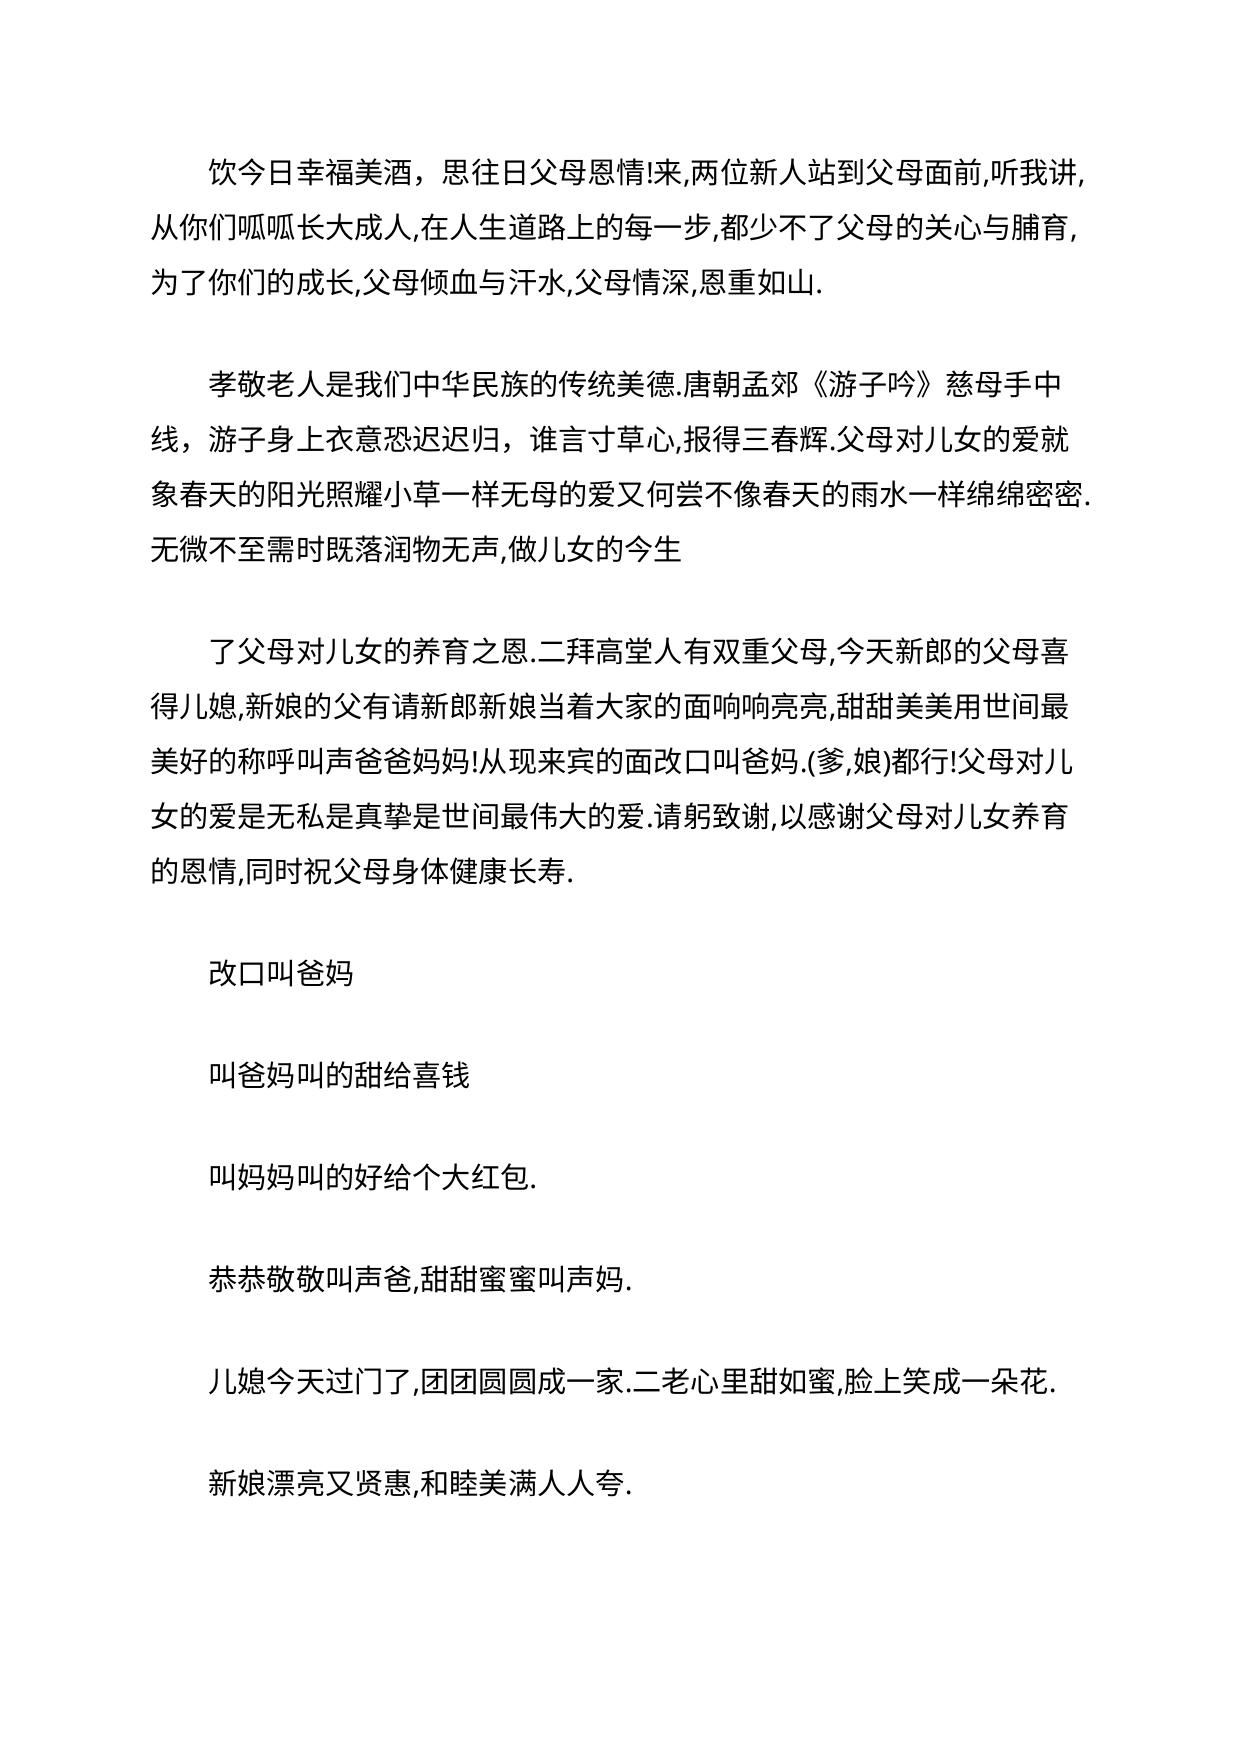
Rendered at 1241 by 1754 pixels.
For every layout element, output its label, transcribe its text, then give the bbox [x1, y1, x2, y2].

text 改口叫爸妈 [150, 951, 1090, 993]
text 叫妈妈叫的好给个大红包. [150, 1154, 1090, 1197]
text 新娘漂亮又贤惠,和睦美满人人夸. [150, 1460, 1090, 1503]
text 了父母对儿女的养育之恩.二拜高堂人有双重父母,今天新郎的父母喜得儿媳,新娘的父有请新郎新娘当着大家的面响响亮亮,甜甜美美用世间最美好的称呼叫声爸爸妈妈!从现来宾的面改口叫爸妈.(爹,娘)都行!父母对儿女的爱是无私是真挚是世间最伟大的爱.请躬致谢,以感谢父母对儿女养育的恩情,同时祝父母身体健康长寿. [150, 629, 1090, 891]
text 叫爸妈叫的甜给喜钱 [150, 1053, 1090, 1095]
text 儿媳今天过门了,团团圆圆成一家.二老心里甜如蜜,脸上笑成一朵花. [150, 1358, 1090, 1401]
text 恭恭敬敬叫声爸,甜甜蜜蜜叫声妈. [150, 1256, 1090, 1299]
text 孝敬老人是我们中华民族的传统美德.唐朝孟郊《游子吟》慈母手中线，游子身上衣意恐迟迟归，谁言寸草心,报得三春辉.父母对儿女的爱就象春天的阳光照耀小草一样无母的爱又何尝不像春天的雨水一样绵绵密密.无微不至需时既落润物无声,做儿女的今生 [150, 362, 1090, 569]
text 饮今日幸福美酒，思往日父母恩情!来,两位新人站到父母面前,听我讲,从你们呱呱长大成人,在人生道路上的每一步,都少不了父母的关心与脯育,为了你们的成长,父母倾血与汗水,父母情深,恩重如山. [150, 150, 1090, 302]
